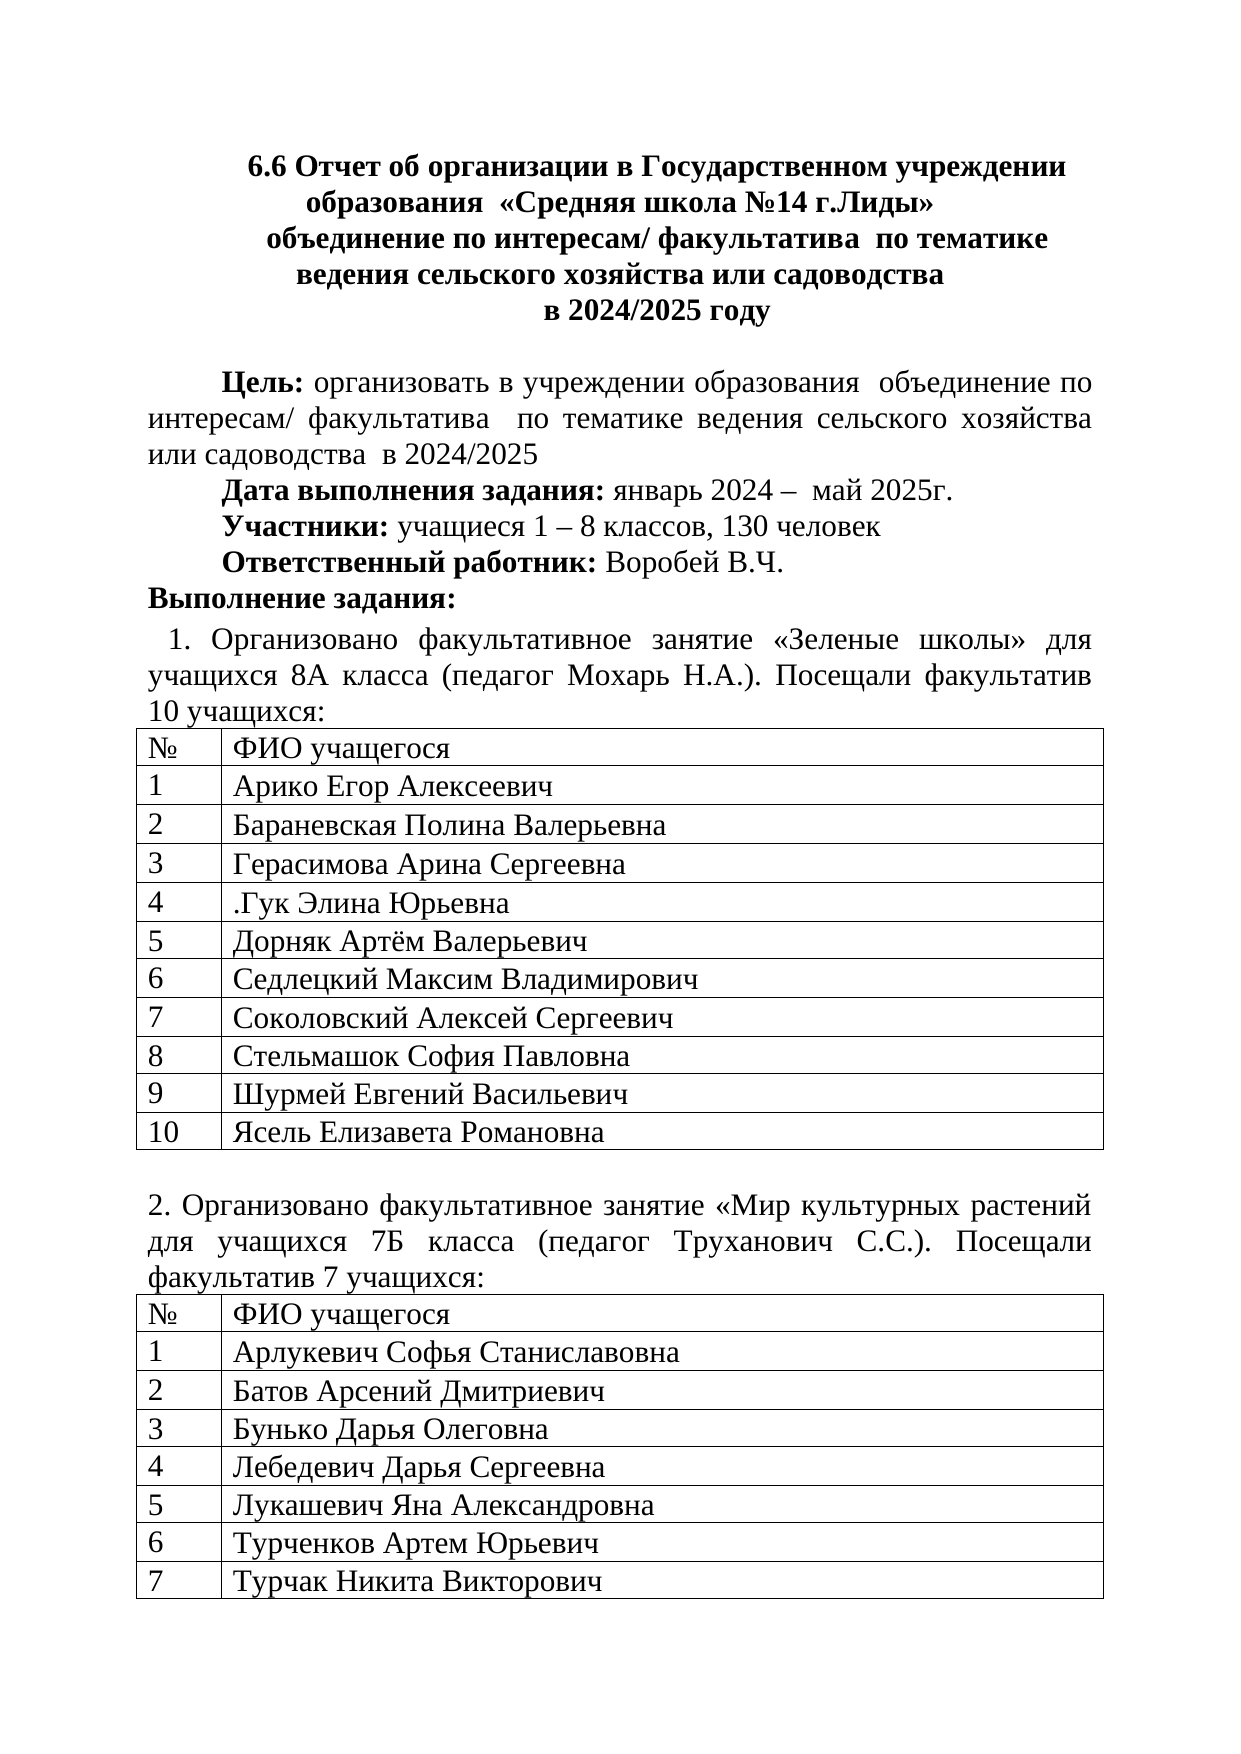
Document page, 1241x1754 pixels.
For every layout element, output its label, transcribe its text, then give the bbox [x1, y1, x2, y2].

table_cell Турченков Артем Юрьевич [222, 1523, 1103, 1561]
table_cell Арико Егор Алексеевич [222, 766, 1103, 804]
table_cell 8 [137, 1037, 221, 1073]
text Ответственный работник: Воробей В.Ч. [148, 543, 1093, 579]
table_cell Турчак Никита Викторович [222, 1562, 1103, 1598]
table_cell 2 [137, 805, 221, 843]
table_cell Седлецкий Максим Владимирович [222, 959, 1103, 997]
table_header ФИО учащегося [222, 729, 1103, 765]
text объединение по интересам/ факультатива по тематике ведения сельского хозяйства или садоводства [148, 219, 1093, 291]
table_cell Дорняк Артём Валерьевич [222, 922, 1103, 958]
table_cell Бараневская Полина Валерьевна [222, 805, 1103, 843]
table_cell 3 [137, 1410, 221, 1446]
table_cell Лукашевич Яна Александровна [222, 1486, 1103, 1522]
table_cell Соколовский Алексей Сергеевич [222, 998, 1103, 1036]
table_cell 6 [137, 959, 221, 997]
table_cell 1 [137, 1332, 221, 1370]
table_cell 7 [137, 1562, 221, 1598]
text в 2024/2025 году [148, 291, 1093, 327]
text 2. Организовано факультативное занятие «Мир культурных растений для учащихся 7Б класса (педагог Труханович С.С.). Посещали факультатив 7 учащихся: [148, 1186, 1093, 1294]
text 1. Организовано факультативное занятие «Зеленые школы» для учащихся 8А класса (педагог Мохарь Н.А.). Посещали факультатив 10 учащихся: [148, 620, 1093, 728]
table_cell Арлукевич Софья Станиславовна [222, 1332, 1103, 1370]
table_cell Шурмей Евгений Васильевич [222, 1074, 1103, 1112]
text Выполнение задания: [148, 579, 1093, 615]
text Участники: учащиеся 1 – 8 классов, 130 человек [148, 507, 1093, 543]
table_cell 9 [137, 1074, 221, 1112]
table_cell 1 [137, 766, 221, 804]
table_cell Герасимова Арина Сергеевна [222, 844, 1103, 882]
table_cell Батов Арсений Дмитриевич [222, 1371, 1103, 1409]
table_cell 6 [137, 1523, 221, 1561]
table_cell 5 [137, 1486, 221, 1522]
table_cell 7 [137, 998, 221, 1036]
table_cell 4 [137, 1447, 221, 1485]
table_cell 4 [137, 883, 221, 921]
text 6.6 Отчет об организации в Государственном учреждении образования «Средняя школа №14 г.Лиды» [148, 148, 1093, 219]
text Цель: организовать в учреждении образования объединение по интересам/ факультатива по тематике ведения сельского хозяйства или садоводства в 2024/2025 [148, 363, 1093, 471]
table_cell .Гук Элина Юрьевна [222, 883, 1103, 921]
table_header № [137, 1295, 221, 1331]
table_header № [137, 729, 221, 765]
text Дата выполнения задания: январь 2024 – май 2025г. [148, 471, 1093, 507]
table_cell 10 [137, 1113, 221, 1149]
table_header ФИО учащегося [222, 1295, 1103, 1331]
table_cell Стельмашок София Павловна [222, 1037, 1103, 1073]
table_cell 2 [137, 1371, 221, 1409]
table_cell Бунько Дарья Олеговна [222, 1410, 1103, 1446]
table_cell 3 [137, 844, 221, 882]
table_cell Лебедевич Дарья Сергеевна [222, 1447, 1103, 1485]
table_cell Ясель Елизавета Романовна [222, 1113, 1103, 1149]
table_cell 5 [137, 922, 221, 958]
